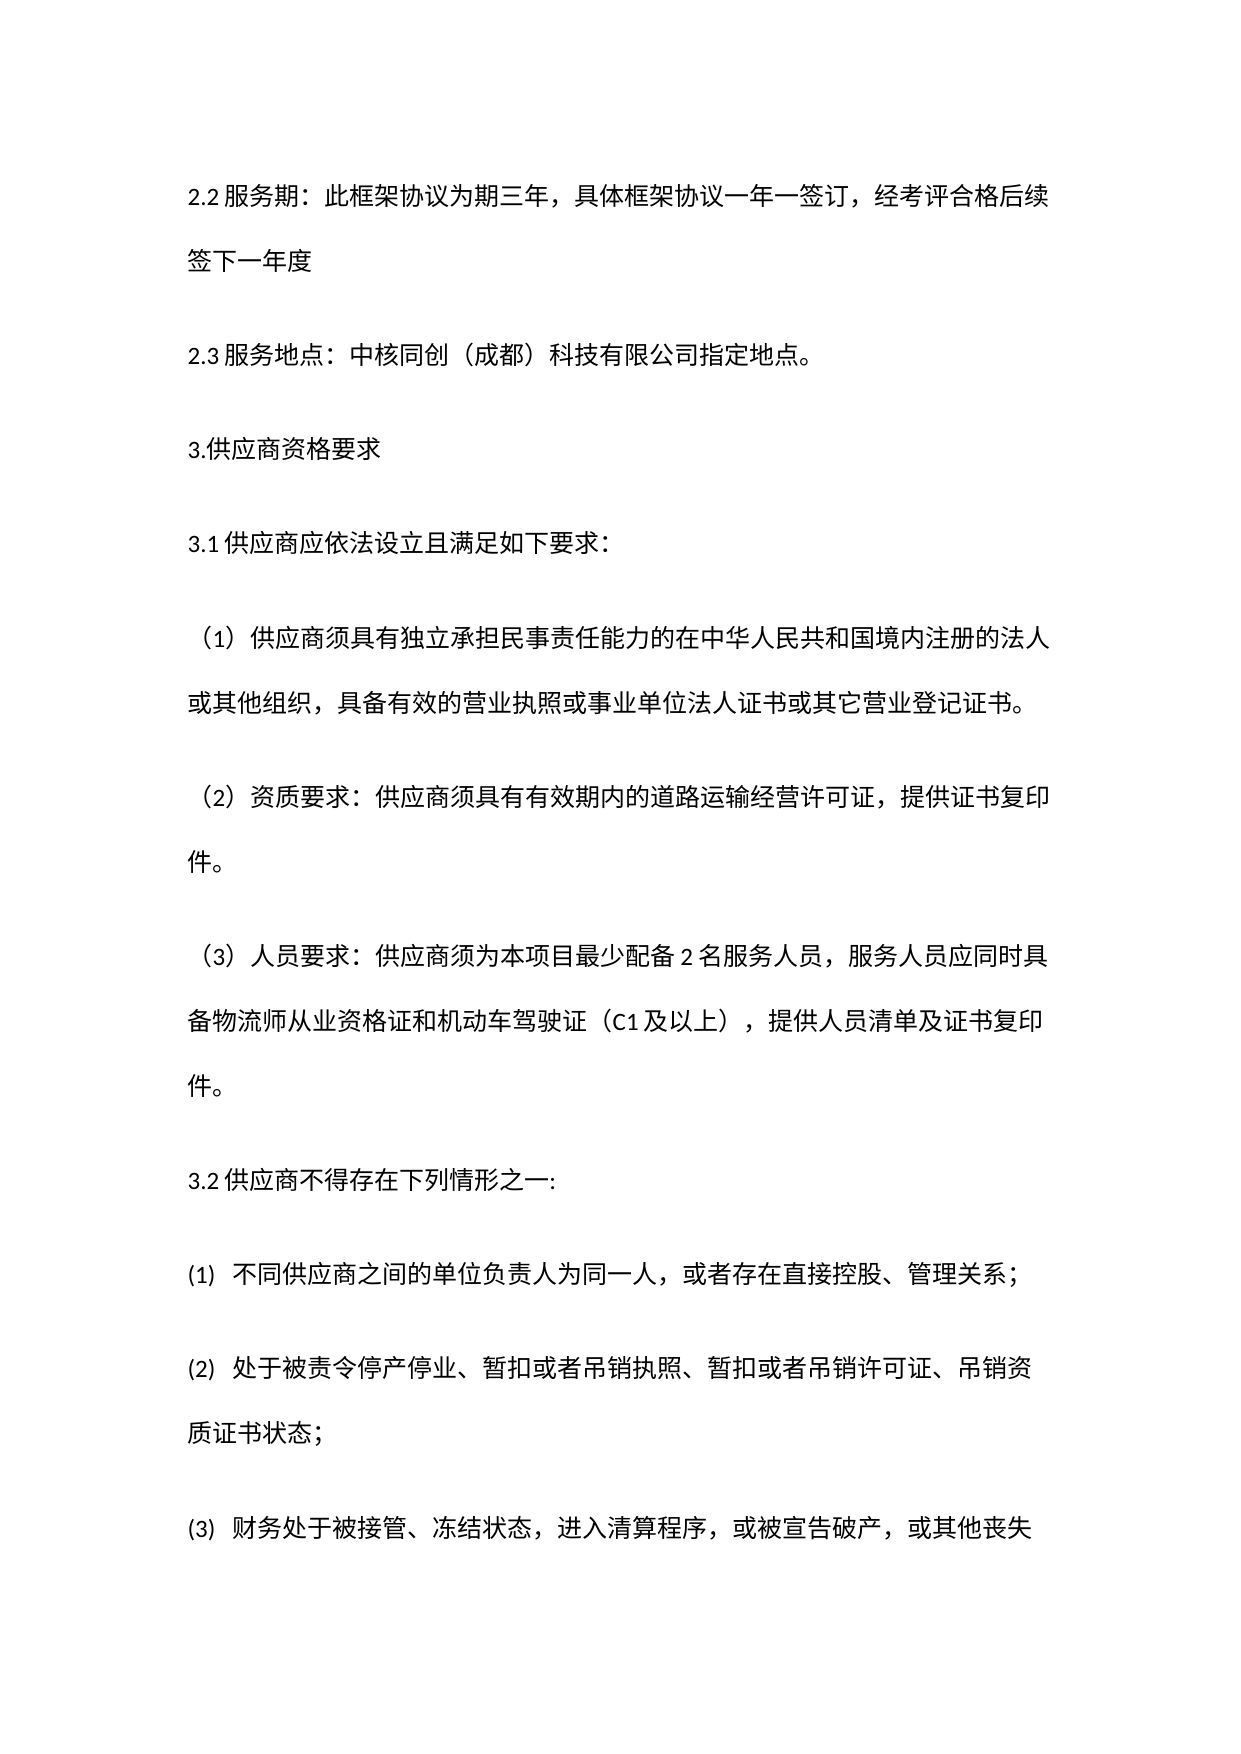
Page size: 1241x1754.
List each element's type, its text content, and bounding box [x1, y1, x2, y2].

text 3.1供应商应依法设立且满足如下要求： [187, 509, 1053, 574]
text 2.2服务期：此框架协议为期三年，具体框架协议一年一签订，经考评合格后续签下一年度 [187, 162, 1053, 292]
text （3）人员要求：供应商须为本项目最少配备2名服务人员，服务人员应同时具备物流师从业资格证和机动车驾驶证（C1及以上），提供人员清单及证书复印件。 [187, 922, 1053, 1117]
text (1) 不同供应商之间的单位负责人为同一人，或者存在直接控股、管理关系； [187, 1240, 1053, 1305]
text （1）供应商须具有独立承担民事责任能力的在中华人民共和国境内注册的法人或其他组织，具备有效的营业执照或事业单位法人证书或其它营业登记证书。 [187, 604, 1053, 734]
text （2）资质要求：供应商须具有有效期内的道路运输经营许可证，提供证书复印件。 [187, 763, 1053, 893]
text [187, 1494, 1053, 1559]
text 2.3服务地点：中核同创（成都）科技有限公司指定地点。 [187, 321, 1053, 386]
text 3.供应商资格要求 [187, 415, 1053, 480]
text (2) 处于被责令停产停业、暂扣或者吊销执照、暂扣或者吊销许可证、吊销资质证书状态； [187, 1334, 1053, 1464]
text 3.2供应商不得存在下列情形之一: [187, 1146, 1053, 1211]
